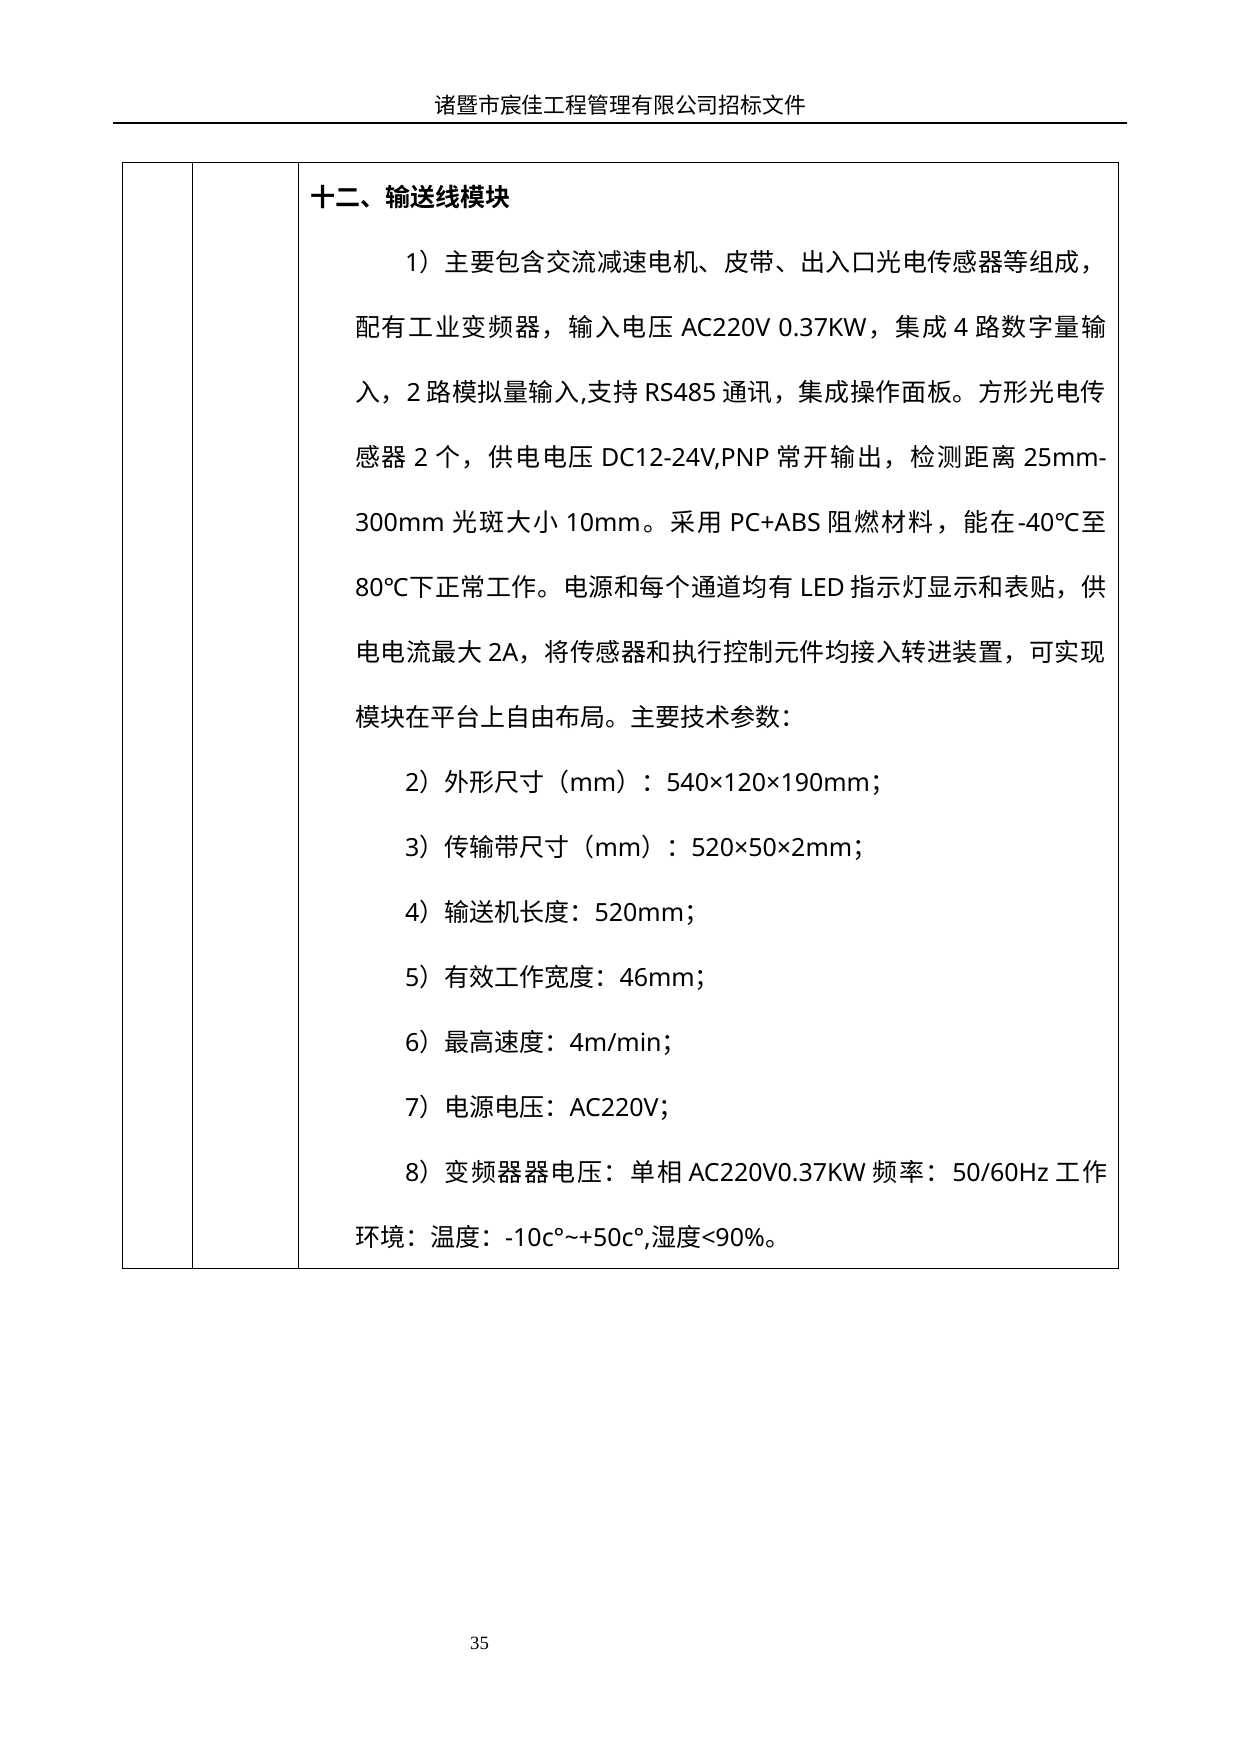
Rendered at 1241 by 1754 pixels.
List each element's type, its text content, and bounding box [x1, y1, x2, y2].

table_cell 输送线模块 主要包含交流减速电机、皮带、出入口光电传感器等组成，配有工业变频器，输入电压AC220V 0.37KW，集成4路数字量输入，2路模拟量输入,支持RS485通讯，集成操作面板。方形光电传感器2个，供电电压DC12-24V,PNP常开输出，检测距离25mm-300mm光斑大小10mm。采用PC+ABS阻燃材料，能在-40℃至80℃下正常工作。电源和每个通道均有LED指示灯显示和表贴，供电电流最大2A，将传感器和执行控制元件均接入转进装置，可实现模块在平台上自由布局。主要技术参数： 外形尺寸（mm）：540×120×190mm； 传输带尺寸（mm）：520×50×2mm； 输送机长度：520mm； 有效工作宽度：46mm； 最高速度：4m/min； 电源电压：AC220V； 变频器器电压：单相AC220V0.37KW频率：50/60Hz工作环境：温度：-10c°~+50c°,湿度<90%。 [299, 163, 1118, 1268]
